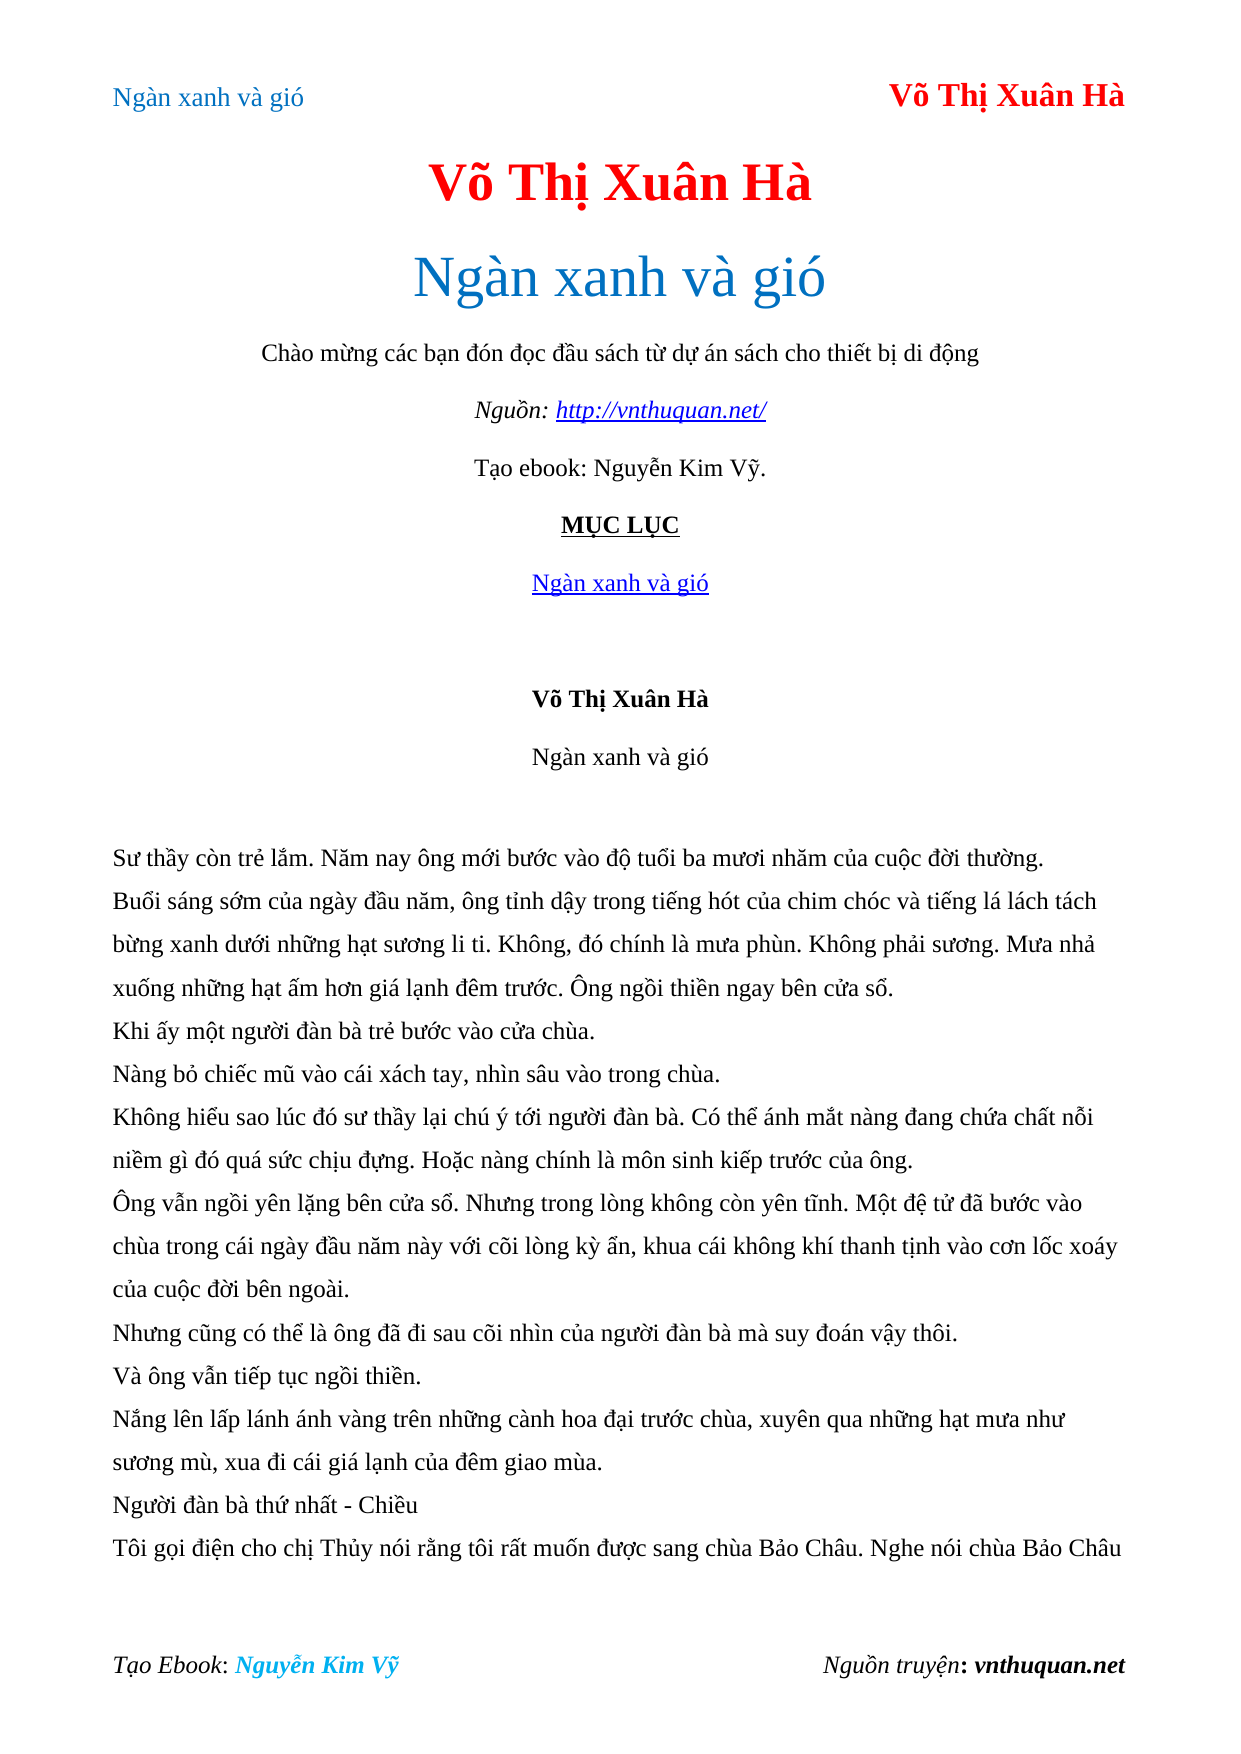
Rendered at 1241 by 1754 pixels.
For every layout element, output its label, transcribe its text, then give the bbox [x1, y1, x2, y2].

text Võ Thị Xuân Hà [112, 684, 1128, 713]
text Ngàn xanh và gió [112, 241, 1128, 308]
text Võ Thị Xuân Hà [112, 150, 1128, 212]
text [112, 800, 1128, 1562]
text Ngàn xanh và gió [112, 742, 1128, 771]
text MỤC LỤC [112, 511, 1128, 539]
text Chào mừng các bạn đón đọc đầu sách từ dự án sách cho thiết bị di động Nguồn: http://vnthuquan.net/ Tạo ebook: Nguyễn Kim Vỹ. [112, 338, 1128, 481]
text Ngàn xanh và gió [112, 568, 1128, 597]
